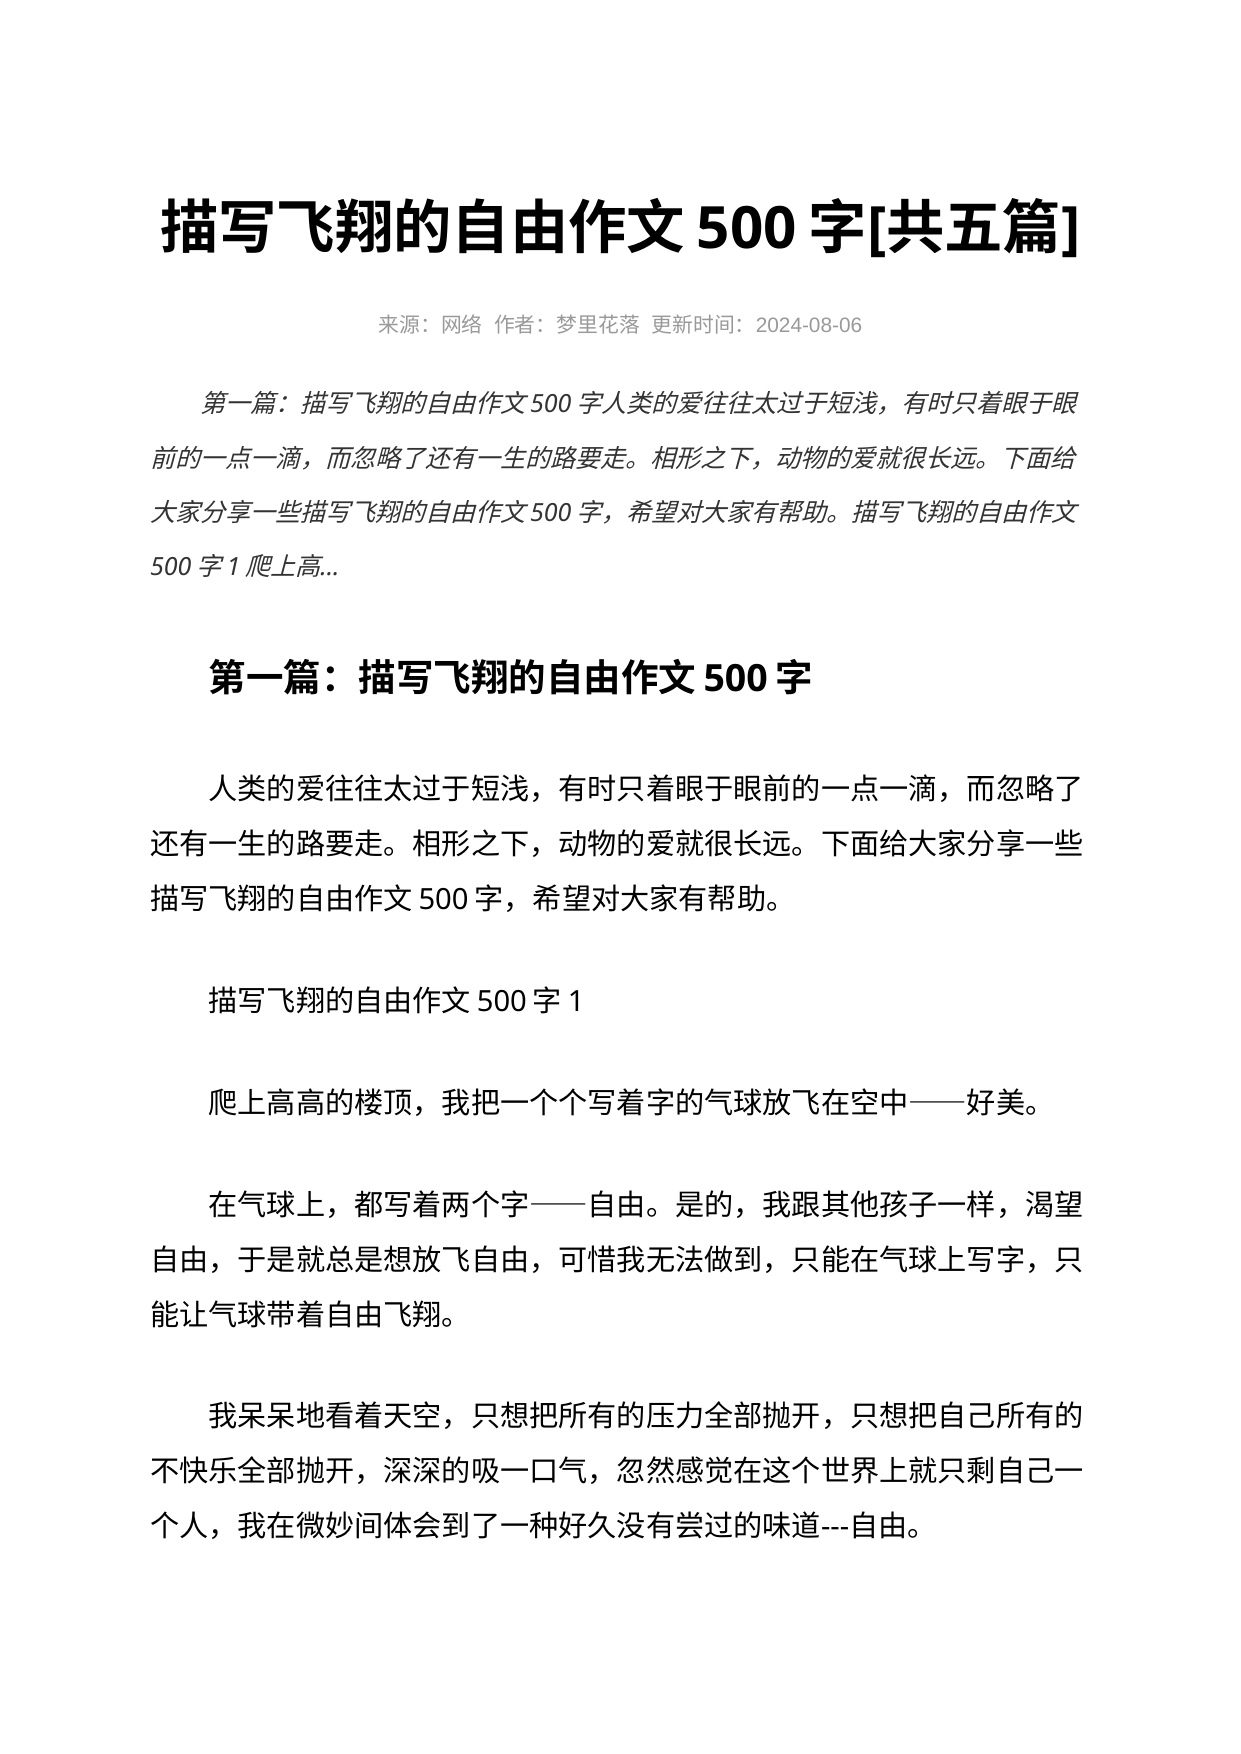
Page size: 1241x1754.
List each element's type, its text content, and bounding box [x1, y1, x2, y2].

text 第一篇：描写飞翔的自由作文500字 [150, 648, 1090, 703]
text 来源：网络 作者：梦里花落 更新时间：2024-08-06 [150, 313, 1090, 337]
subtitle 描写飞翔的自由作文500字[共五篇] [150, 181, 1090, 266]
text 描写飞翔的自由作文500字1 [150, 977, 1090, 1020]
text 人类的爱往往太过于短浅，有时只着眼于眼前的一点一滴，而忽略了还有一生的路要走。相形之下，动物的爱就很长远。下面给大家分享一些描写飞翔的自由作文500字，希望对大家有帮助。 [150, 766, 1090, 918]
text 第一篇：描写飞翔的自由作文500字人类的爱往往太过于短浅，有时只着眼于眼前的一点一滴，而忽略了还有一生的路要走。相形之下，动物的爱就很长远。下面给大家分享一些描写飞翔的自由作文500字，希望对大家有帮助。描写飞翔的自由作文500字1爬上高... [150, 384, 1090, 583]
text 爬上高高的楼顶，我把一个个写着字的气球放飞在空中——好美。 [150, 1079, 1090, 1122]
text 在气球上，都写着两个字——自由。是的，我跟其他孩子一样，渴望自由，于是就总是想放飞自由，可惜我无法做到，只能在气球上写字，只能让气球带着自由飞翔。 [150, 1181, 1090, 1333]
text 我呆呆地看着天空，只想把所有的压力全部抛开，只想把自己所有的不快乐全部抛开，深深的吸一口气，忽然感觉在这个世界上就只剩自己一个人，我在微妙间体会到了一种好久没有尝过的味道---自由。 [150, 1393, 1090, 1545]
